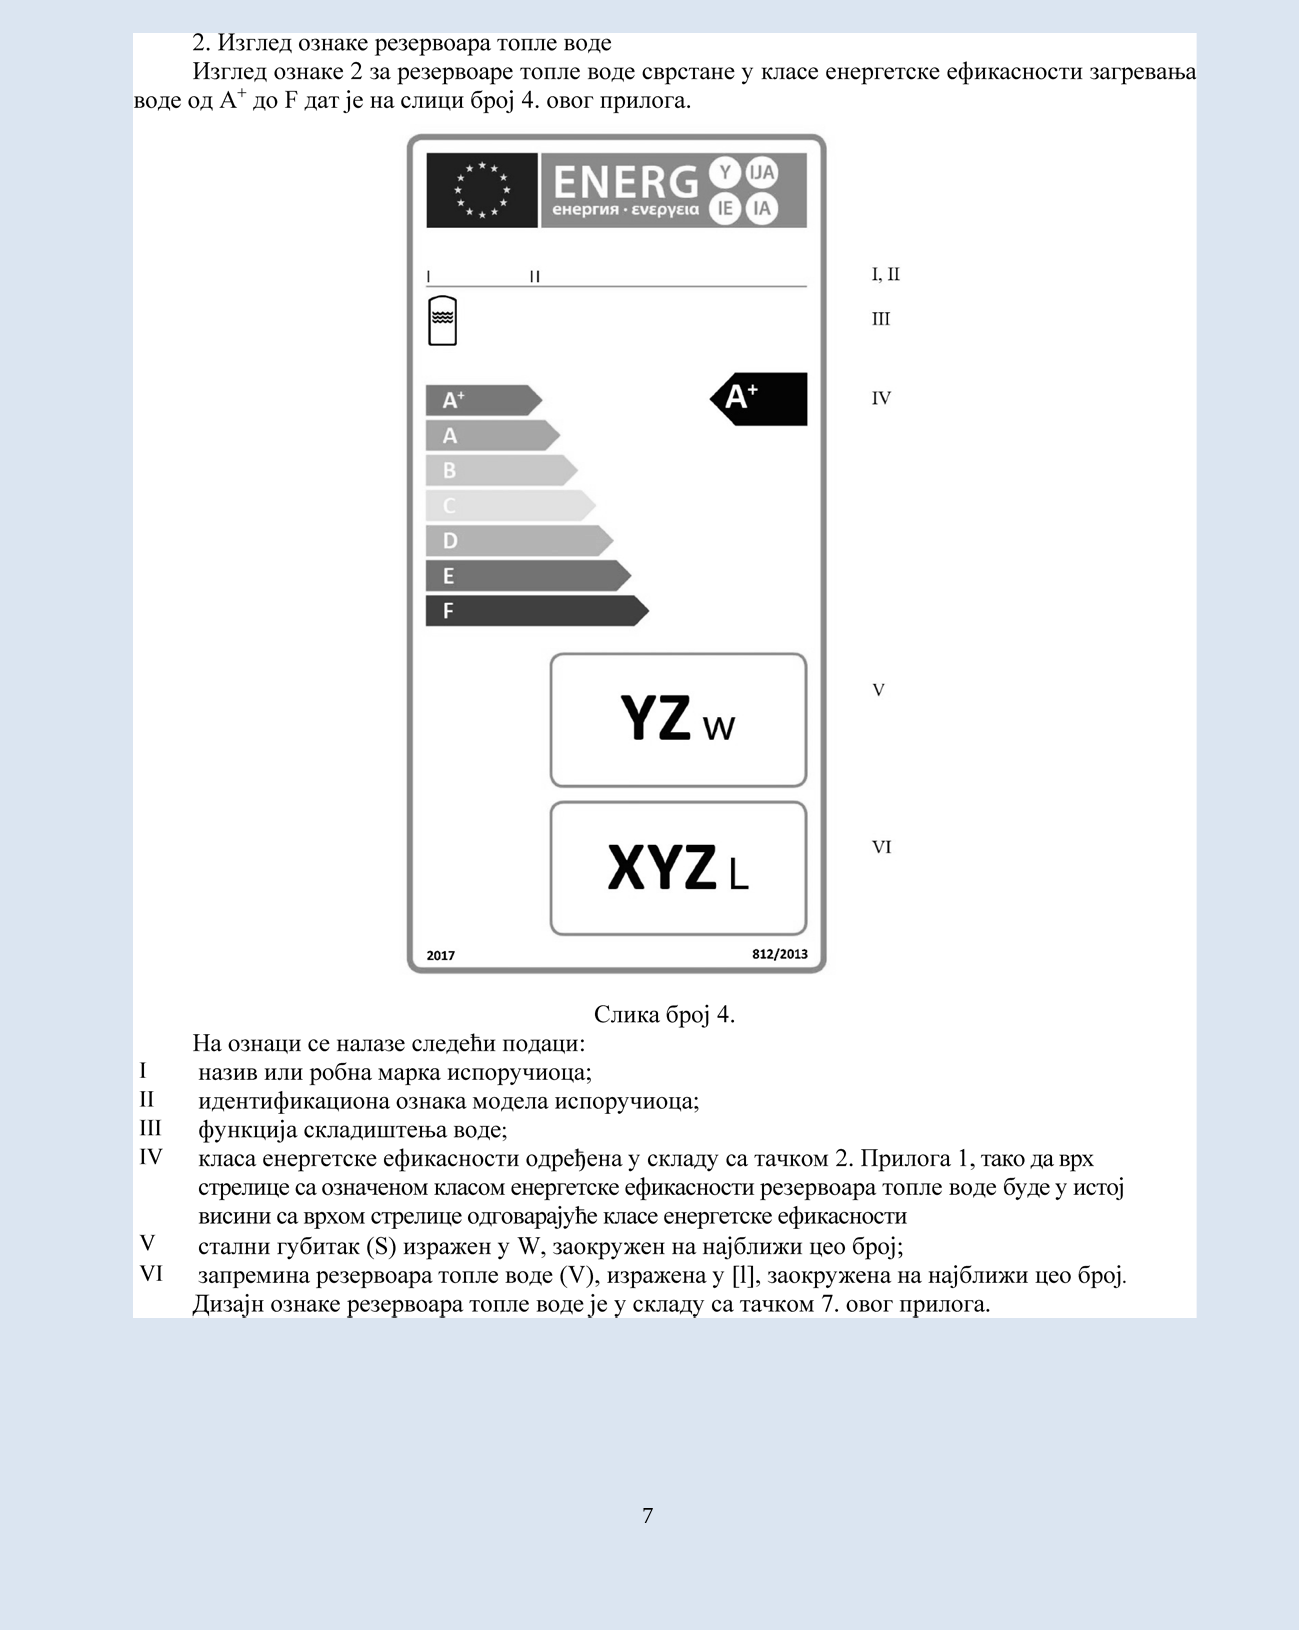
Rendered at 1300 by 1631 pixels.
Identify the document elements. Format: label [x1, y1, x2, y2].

picture [133, 33, 1197, 1318]
